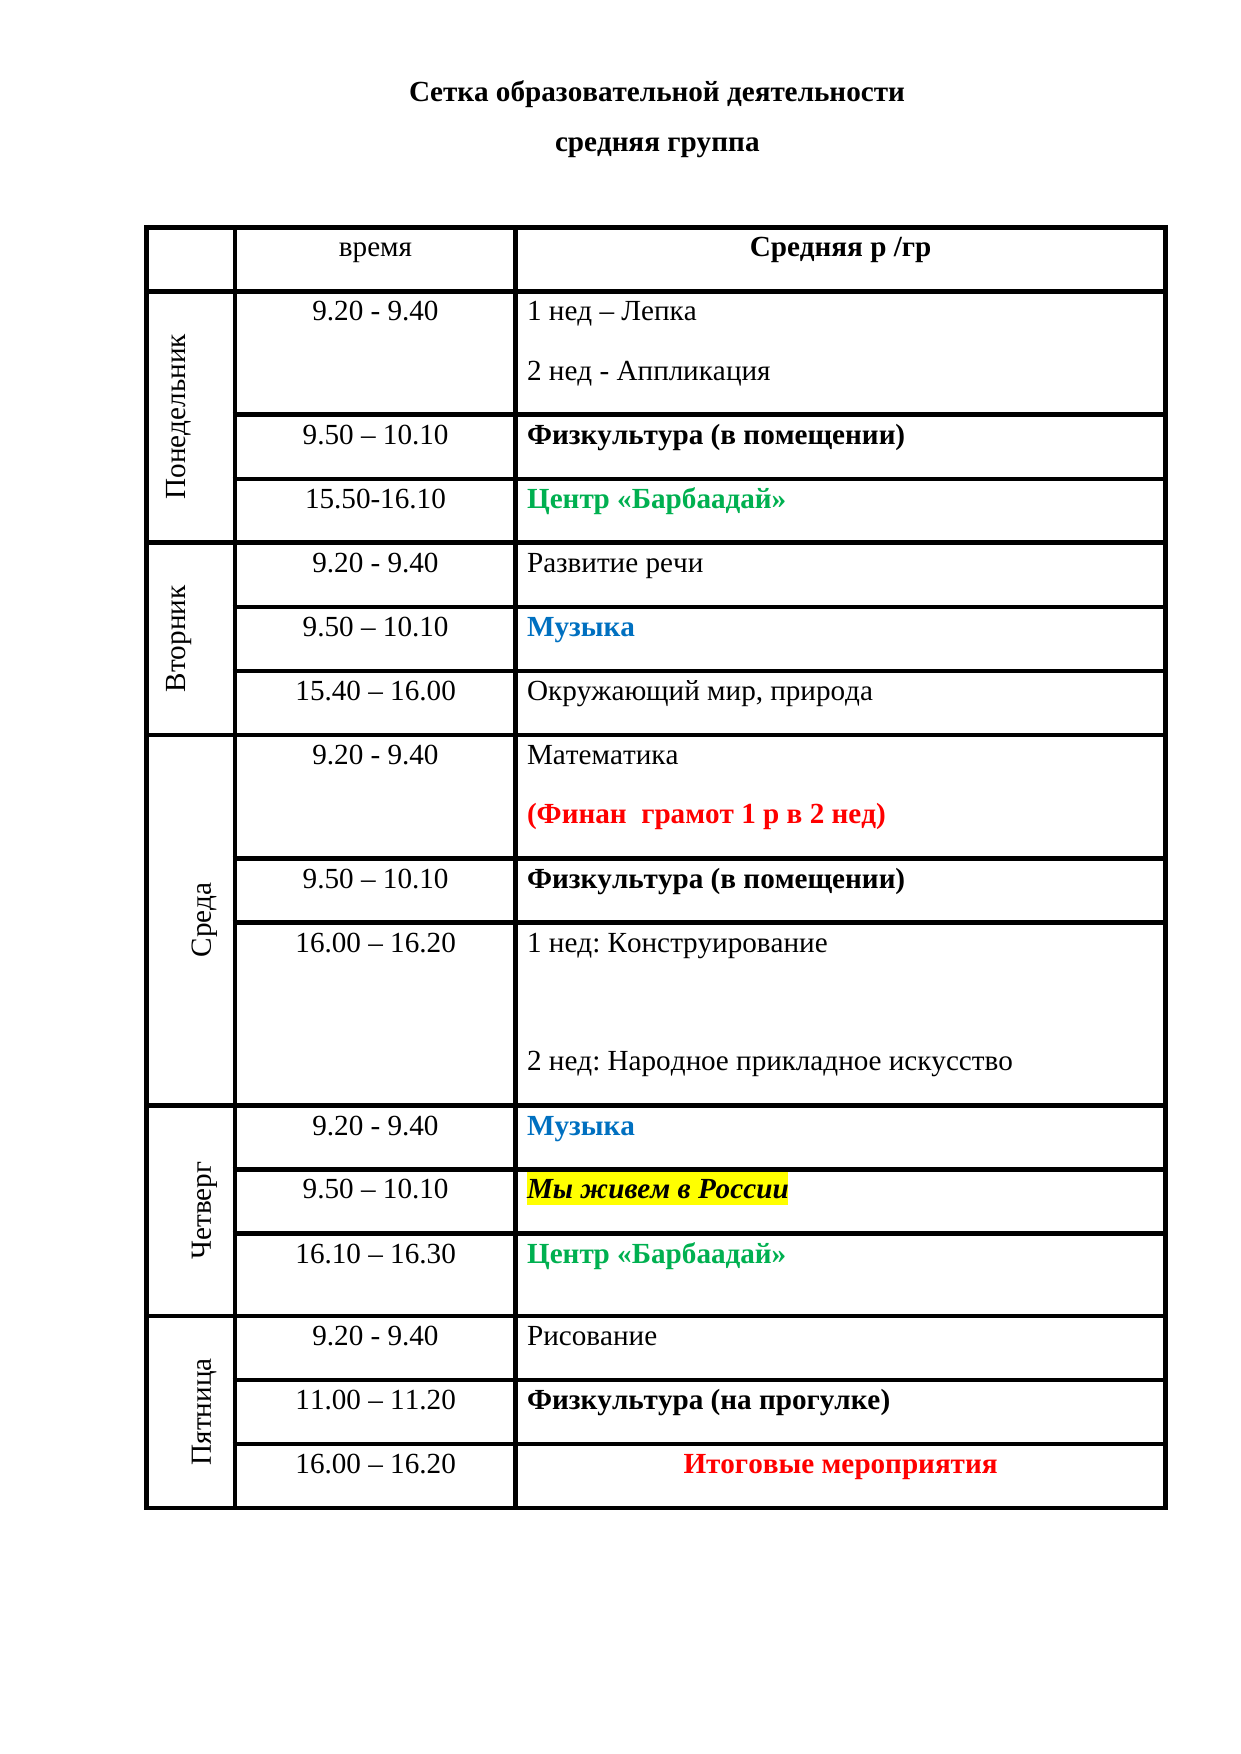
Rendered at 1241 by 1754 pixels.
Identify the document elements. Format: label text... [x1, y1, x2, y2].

table_cell 15.50-16.10 [237, 481, 513, 540]
table_cell 1 нед: Конструирование 2 нед: Народное прикладное искусство [518, 925, 1163, 1103]
table_cell Физкультура (в помещении) [518, 417, 1163, 476]
table_cell 9.50 – 10.10 [237, 417, 513, 476]
table_header время [237, 230, 513, 289]
table_cell Рисование [518, 1318, 1163, 1377]
table_cell Окружающий мир, природа [518, 673, 1163, 733]
table_header Средняя р /гр [518, 230, 1163, 289]
text средняя группа [162, 124, 1152, 158]
table_cell 9.50 – 10.10 [237, 1172, 513, 1231]
table_cell 16.10 – 16.30 [237, 1236, 513, 1313]
table_cell 9.50 – 10.10 [237, 861, 513, 920]
table_cell Математика (Финан грамот 1 р в 2 нед) [518, 737, 1163, 856]
table_cell 9.20 - 9.40 [237, 1318, 513, 1377]
table_cell Пятница [149, 1318, 233, 1506]
table_cell Физкультура (на прогулке) [518, 1382, 1163, 1442]
table_cell Музыка [518, 609, 1163, 668]
table_cell 9.20 - 9.40 [237, 294, 513, 412]
table_cell Четверг [149, 1108, 233, 1313]
table_cell 1 нед – Лепка 2 нед - Аппликация [518, 294, 1163, 412]
table_cell 9.20 - 9.40 [237, 1108, 513, 1167]
table_cell 16.00 – 16.20 [237, 1446, 513, 1506]
table_cell Музыка [518, 1108, 1163, 1167]
table_cell 16.00 – 16.20 [237, 925, 513, 1103]
table_cell Среда [149, 737, 233, 1103]
table_cell Вторник [149, 545, 233, 733]
table_cell Развитие речи [518, 545, 1163, 604]
table_cell 9.20 - 9.40 [237, 545, 513, 604]
table_cell Итоговые мероприятия [518, 1446, 1163, 1506]
table_cell Центр «Барбаадай» [518, 481, 1163, 540]
text Сетка образовательной деятельности [162, 74, 1152, 107]
table_cell Понедельник [149, 294, 233, 540]
table_cell Центр «Барбаадай» [518, 1236, 1163, 1313]
table_header [149, 230, 233, 289]
table_cell Физкультура (в помещении) [518, 861, 1163, 920]
table_cell 9.50 – 10.10 [237, 609, 513, 668]
table_cell Мы живем в России [518, 1172, 1163, 1231]
table_cell 15.40 – 16.00 [237, 673, 513, 733]
table_cell 11.00 – 11.20 [237, 1382, 513, 1442]
table_cell 9.20 - 9.40 [237, 737, 513, 856]
